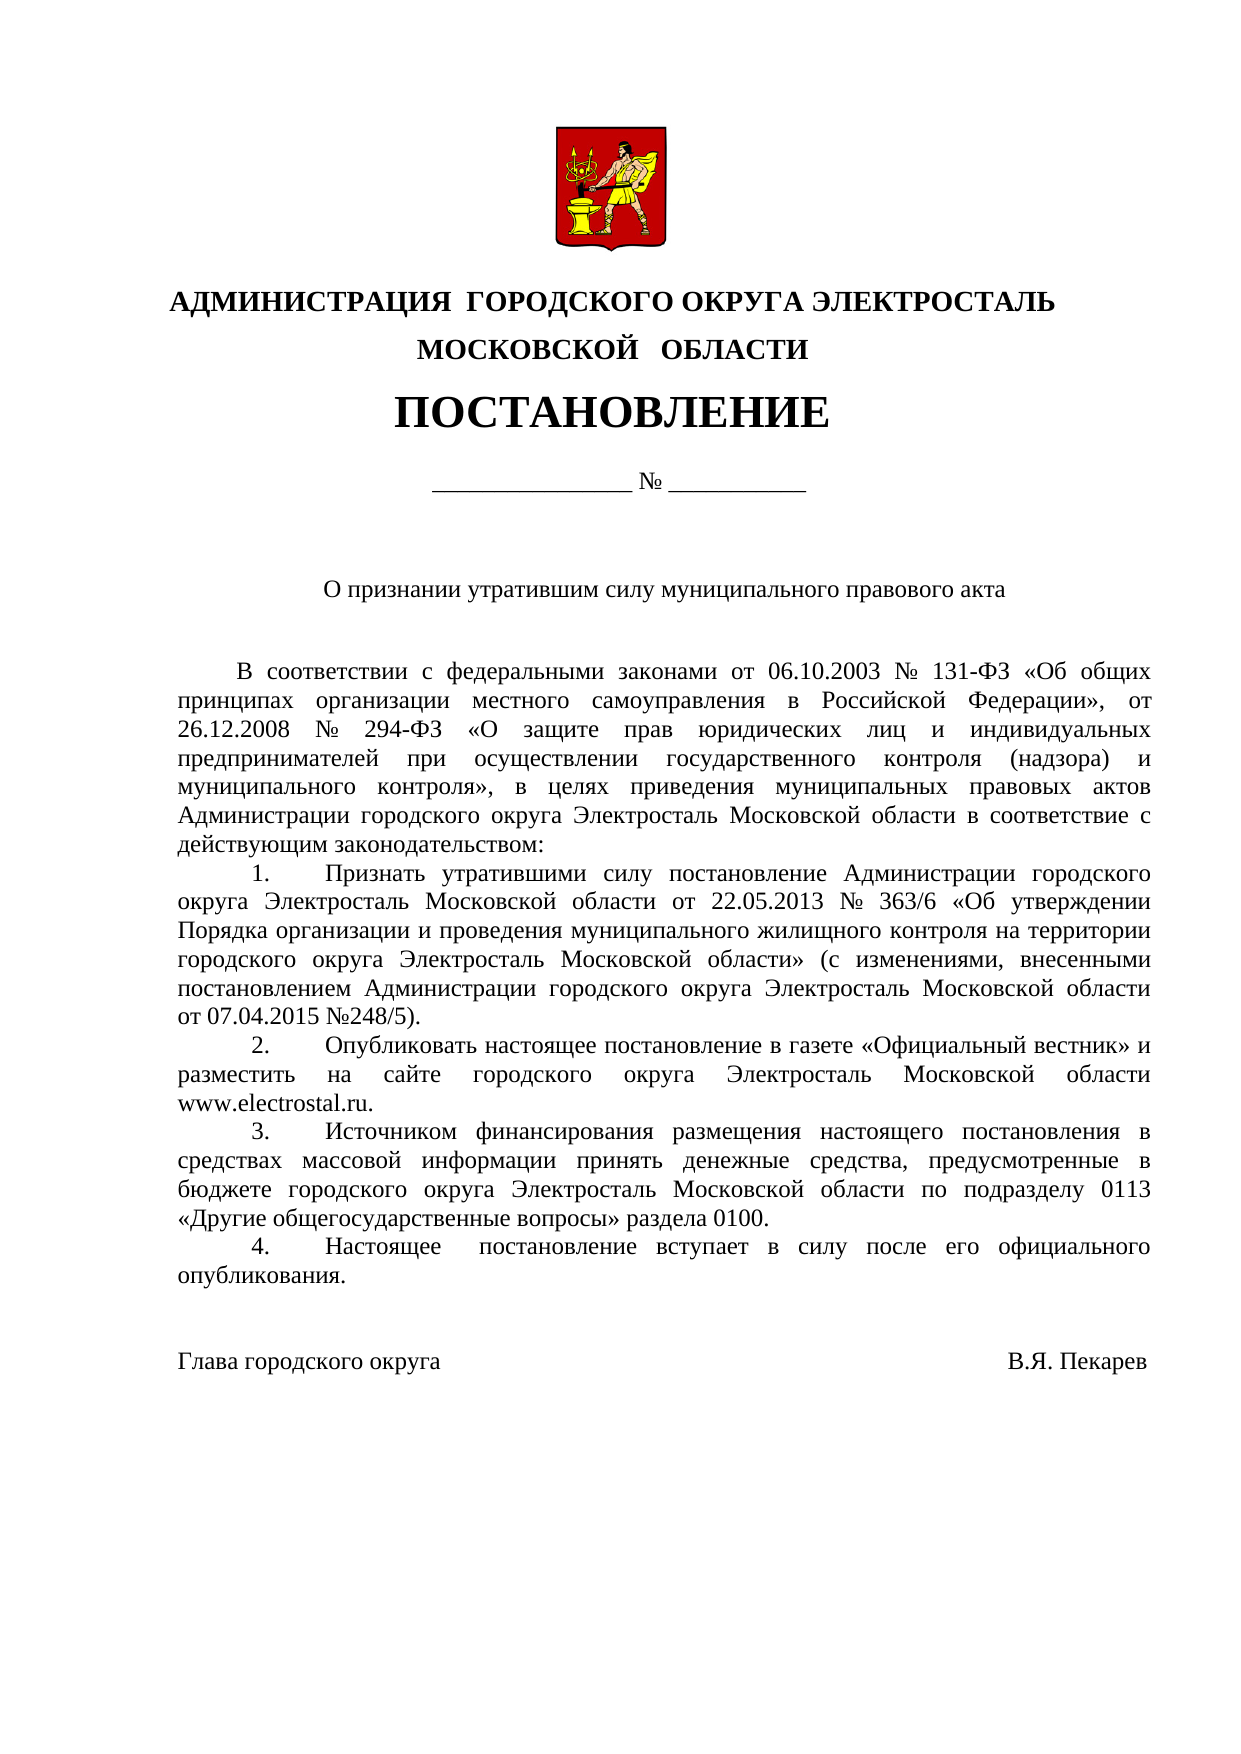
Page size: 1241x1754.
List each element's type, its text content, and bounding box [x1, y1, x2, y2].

text В соответствии с федеральными законами от 06.10.2003 № 131-ФЗ «Об общих принципах организации местного самоуправления в Российской Федерации», от 26.12.2008 № 294-ФЗ «О защите прав юридических лиц и индивидуальных предпринимателей при осуществлении государственного контроля (надзора) и муниципального контроля», в целях приведения муниципальных правовых актов Администрации городского округа Электросталь Московской области в соответствие с действующим законодательством: [177, 656, 1152, 858]
list Настоящее постановление вступает в силу после его официального опубликования. [177, 1231, 1152, 1289]
text ПОСТАНОВЛЕНИЕ [15, 385, 1211, 438]
list Опубликовать настоящее постановление в газете «Официальный вестник» и разместить на сайте городского округа Электросталь Московской области www.electrostal.ru. [177, 1030, 1152, 1116]
text ________________ № ___________ [15, 466, 1211, 495]
list Источником финансирования размещения настоящего постановления в средствах массовой информации принять денежные средства, предусмотренные в бюджете городского округа Электросталь Московской области по подразделу 0113 «Другие общегосударственные вопросы» раздела 0100. [177, 1116, 1152, 1231]
text АДМИНИСТРАЦИЯ ГОРОДСКОГО ОКРУГА ЭЛЕКТРОСТАЛЬ [15, 284, 1211, 318]
text О признании утратившим силу муниципального правового акта [177, 578, 1152, 603]
text МОСКОВСКОЙ ОБЛАСТИ [15, 332, 1211, 366]
text Глава городского округа В.Я. Пекарев [177, 1346, 1152, 1375]
list Признать утратившими силу постановление Администрации городского округа Электросталь Московской области от 22.05.2013 № 363/6 «Об утверждении Порядка организации и проведения муниципального жилищного контроля на территории городского округа Электросталь Московской области» (с изменениями, внесенными постановлением Администрации городского округа Электросталь Московской области от 07.04.2015 №248/5). [177, 858, 1152, 1030]
picture [545, 118, 680, 256]
